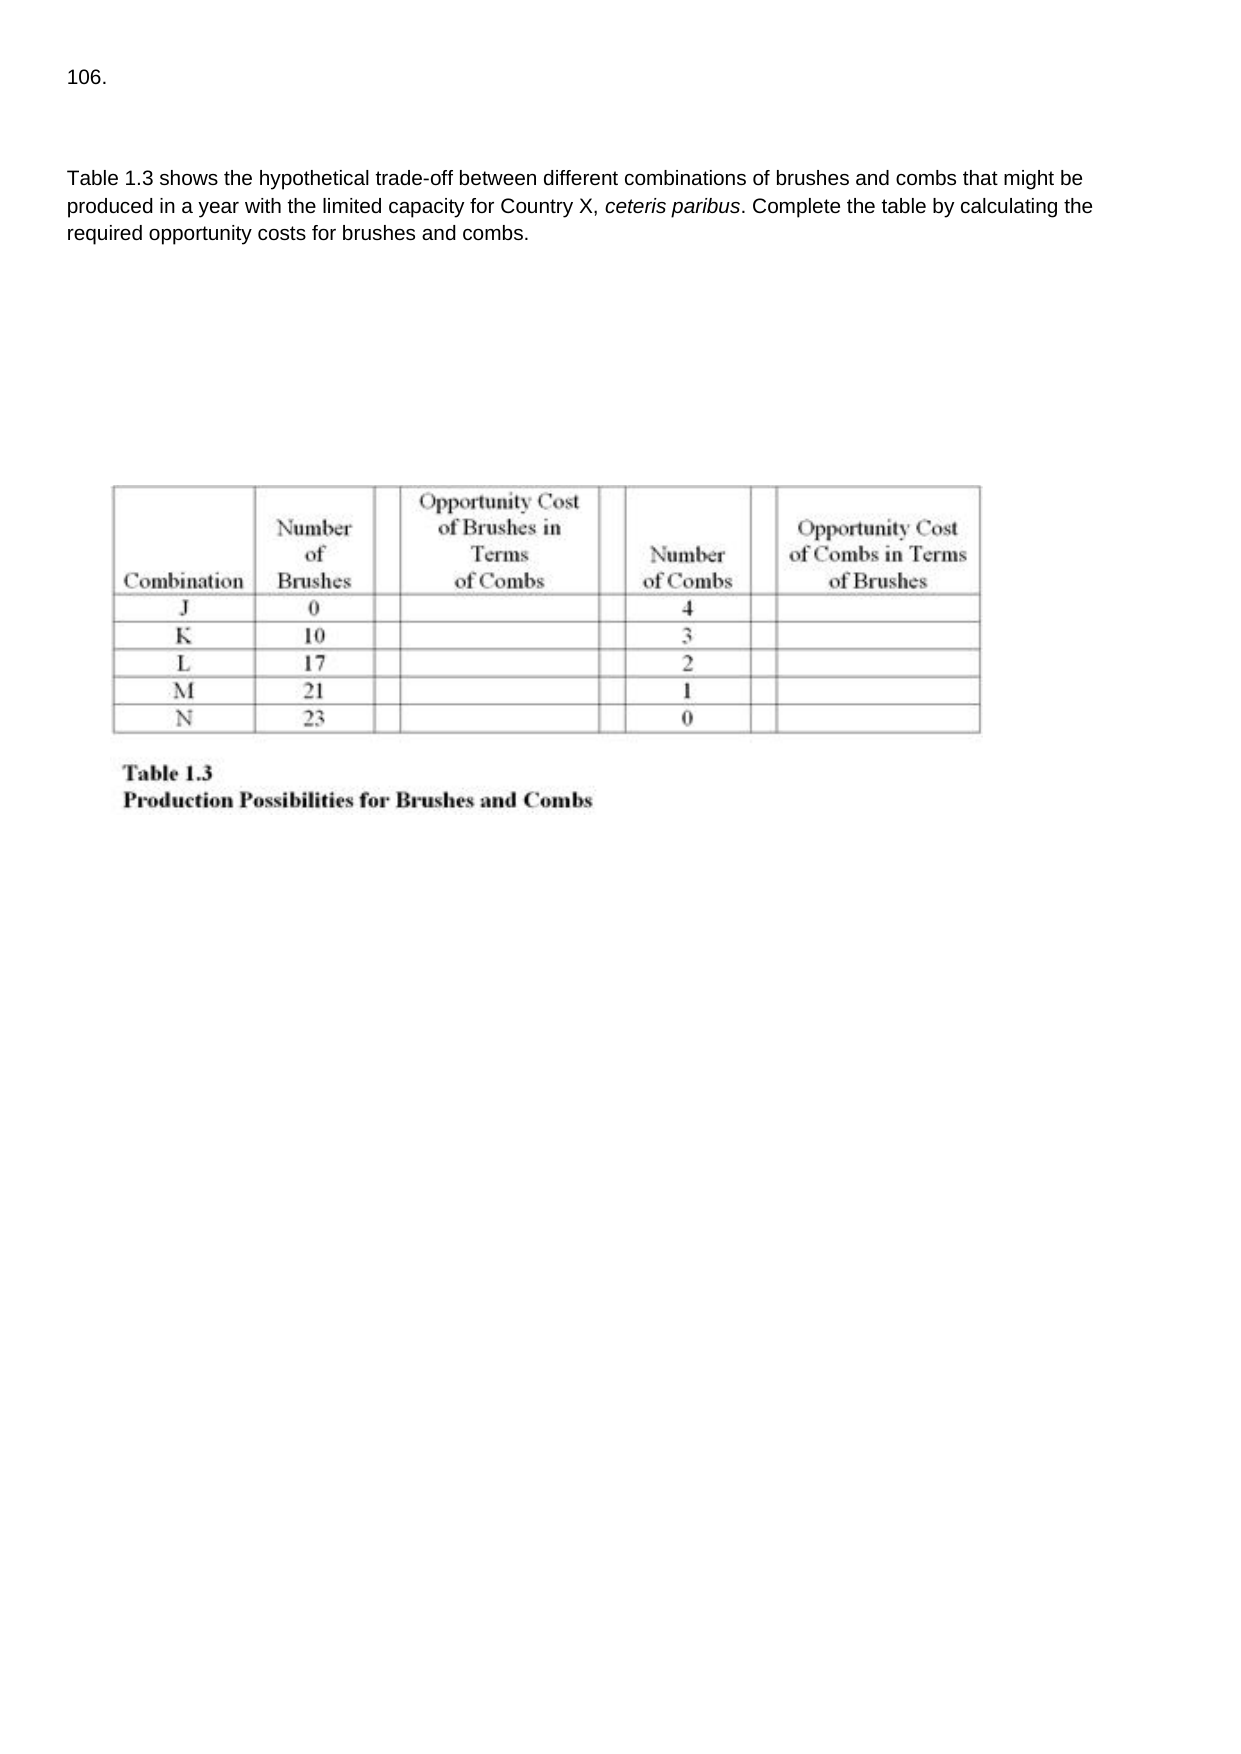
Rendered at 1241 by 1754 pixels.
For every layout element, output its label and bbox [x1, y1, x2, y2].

picture [110, 485, 983, 815]
